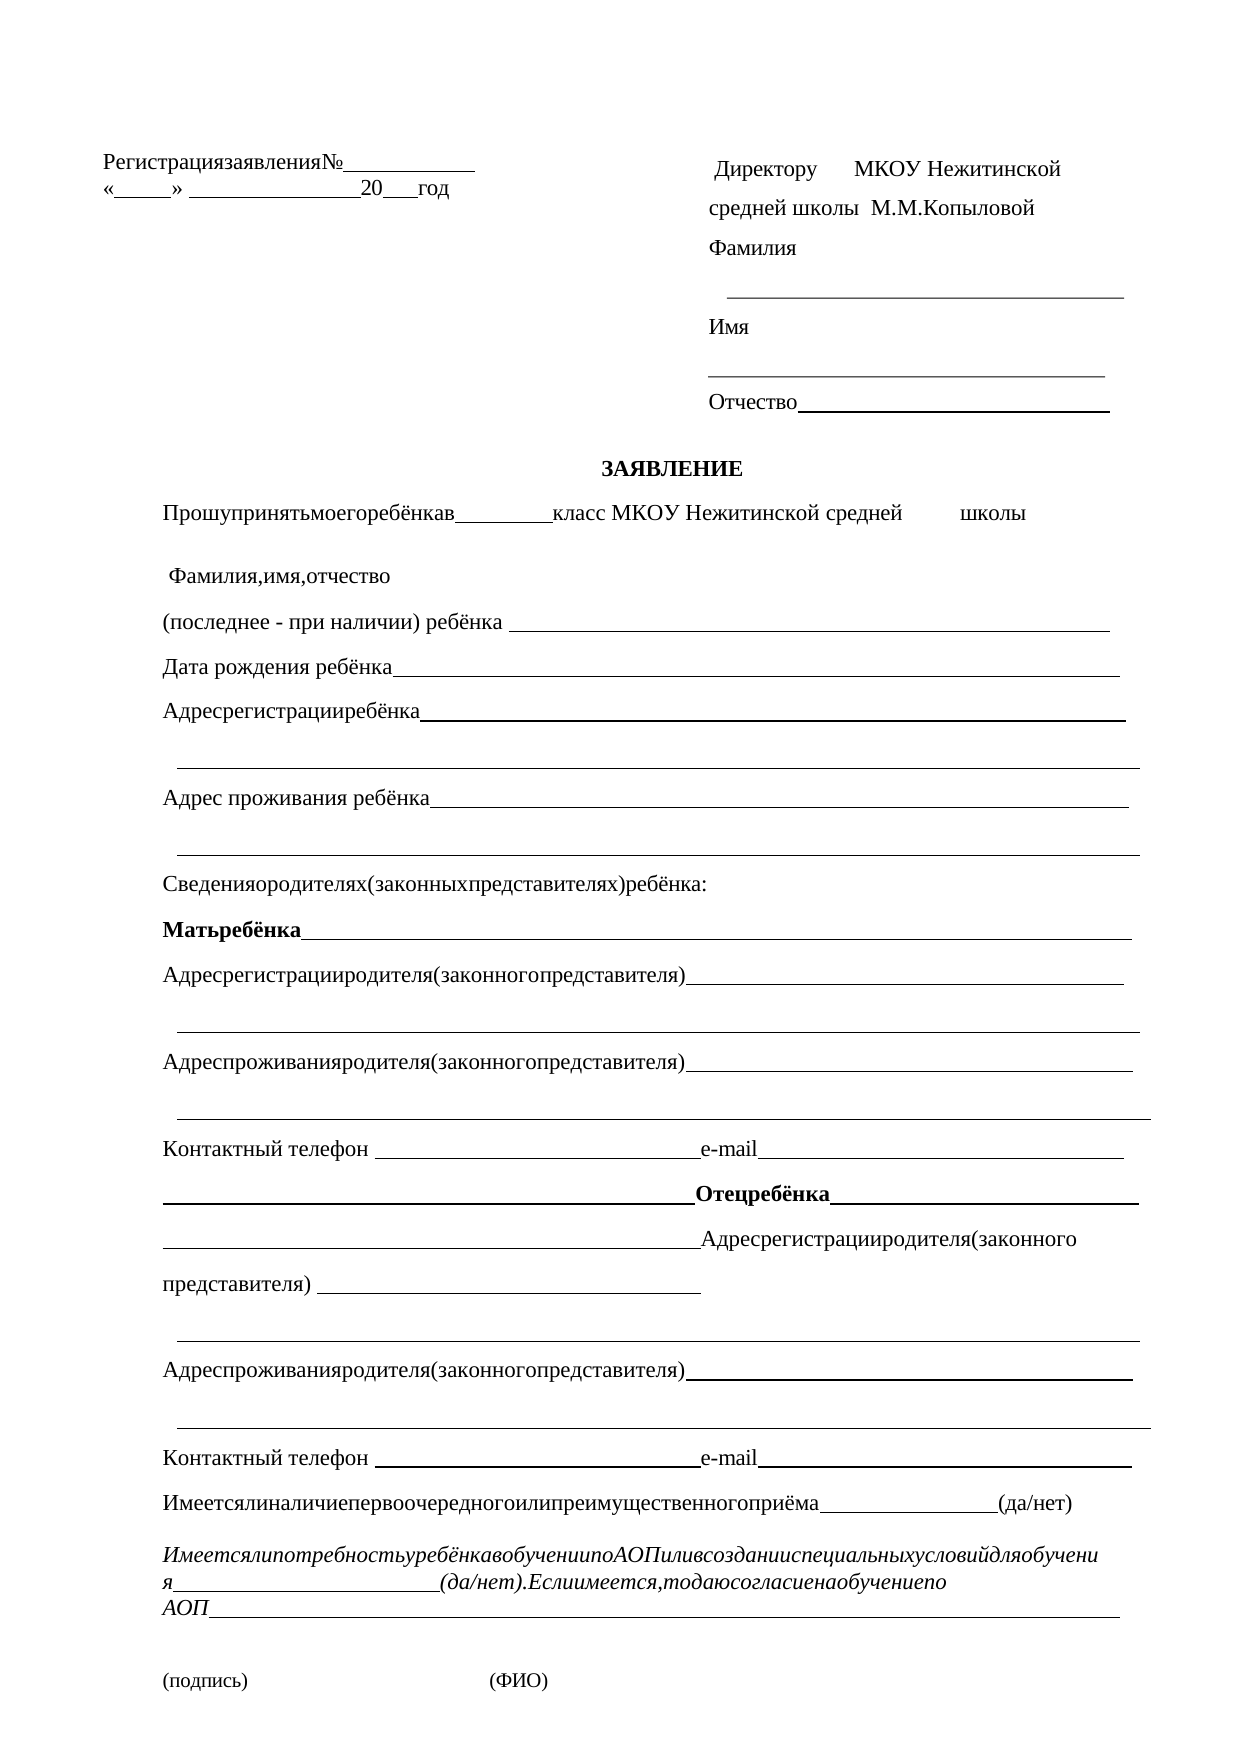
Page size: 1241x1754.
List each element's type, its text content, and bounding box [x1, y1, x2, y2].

text Регистрациязаявления№ [103, 148, 479, 174]
text Отецребёнка [162, 1181, 1166, 1207]
text (последнее - при наличии) ребёнка Дата рождения ребёнка Адресрегистрацииребёнка [162, 608, 1127, 724]
text Фамилия,имя,отчество [168, 562, 1166, 589]
text Отчество [708, 388, 1166, 415]
title ЗАЯВЛЕНИЕ [291, 455, 1053, 482]
text Адреспроживанияродителя(законногопредставителя) [162, 1357, 1166, 1383]
text Прошупринятьмоегоребёнкав класс МКОУ Нежитинской средней школы [162, 499, 1166, 526]
text Директору МКОУ Нежитинской средней школы М.М.Копыловой Фамилия [708, 155, 1096, 260]
text АОП [162, 1594, 1166, 1621]
text Имеетсялиналичиепервоочередногоилипреимущественногоприёма (да/нет) [162, 1489, 1166, 1515]
text Адресрегистрацииродителя(законногопредставителя) [162, 961, 1166, 987]
text Имя [291, 313, 1166, 339]
text Контактный телефон e-mail [162, 1135, 1166, 1161]
text Адрес проживания ребёнка [162, 784, 1166, 810]
text Адреспроживанияродителя(законногопредставителя) [162, 1048, 1166, 1074]
text (подпись) (ФИО) [162, 1668, 1166, 1692]
text ИмеетсялипотребностьуребёнкавобучениипоАОПиливсозданииспециальныхусловийдляобучения (да/нет).Еслиимеется,тодаюсогласиенаобучениепо [162, 1541, 1103, 1594]
text « » 20 год [103, 174, 479, 201]
text Адресрегистрацииродителя(законного представителя) [162, 1225, 1097, 1296]
text Сведенияородителях(законныхпредставителях)ребёнка: [162, 871, 1166, 897]
text Контактный телефон e-mail [162, 1444, 1166, 1470]
text Матьребёнка [162, 916, 1166, 943]
